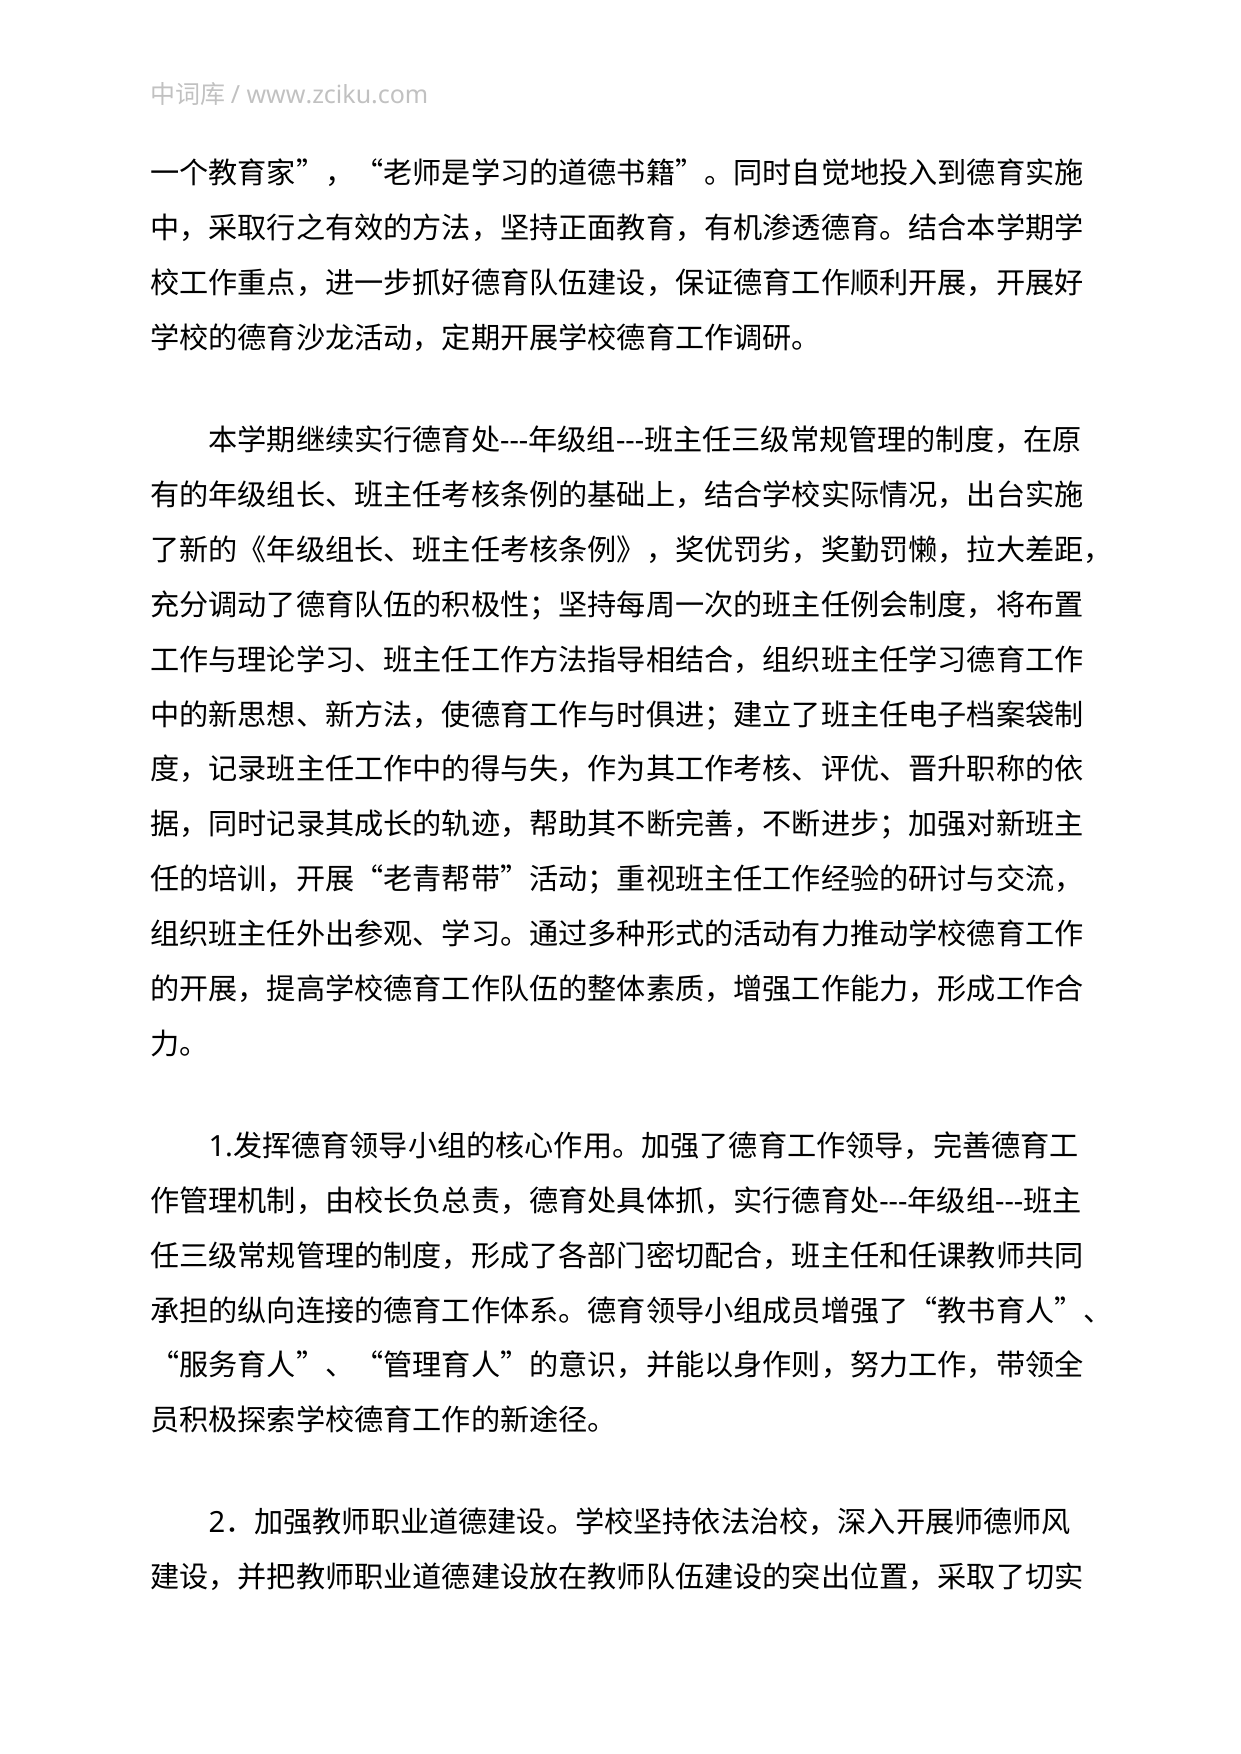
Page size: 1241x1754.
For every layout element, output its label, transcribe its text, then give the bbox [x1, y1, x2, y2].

text 本学期继续实行德育处---年级组---班主任三级常规管理的制度，在原有的年级组长、班主任考核条例的基础上，结合学校实际情况，出台实施了新的《年级组长、班主任考核条例》，奖优罚劣，奖勤罚懒，拉大差距，充分调动了德育队伍的积极性；坚持每周一次的班主任例会制度，将布置工作与理论学习、班主任工作方法指导相结合，组织班主任学习德育工作中的新思想、新方法，使德育工作与时俱进；建立了班主任电子档案袋制度，记录班主任工作中的得与失，作为其工作考核、评优、晋升职称的依据，同时记录其成长的轨迹，帮助其不断完善，不断进步；加强对新班主任的培训，开展“老青帮带”活动；重视班主任工作经验的研讨与交流，组织班主任外出参观、学习。通过多种形式的活动有力推动学校德育工作的开展，提高学校德育工作队伍的整体素质，增强工作能力，形成工作合力。 [150, 416, 1090, 1063]
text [150, 150, 1090, 357]
text 1.发挥德育领导小组的核心作用。加强了德育工作领导，完善德育工作管理机制，由校长负总责，德育处具体抓，实行德育处---年级组---班主任三级常规管理的制度，形成了各部门密切配合，班主任和任课教师共同承担的纵向连接的德育工作体系。德育领导小组成员增强了“教书育人”、“服务育人”、“管理育人”的意识，并能以身作则，努力工作，带领全员积极探索学校德育工作的新途径。 [150, 1122, 1090, 1439]
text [150, 1499, 1090, 1596]
